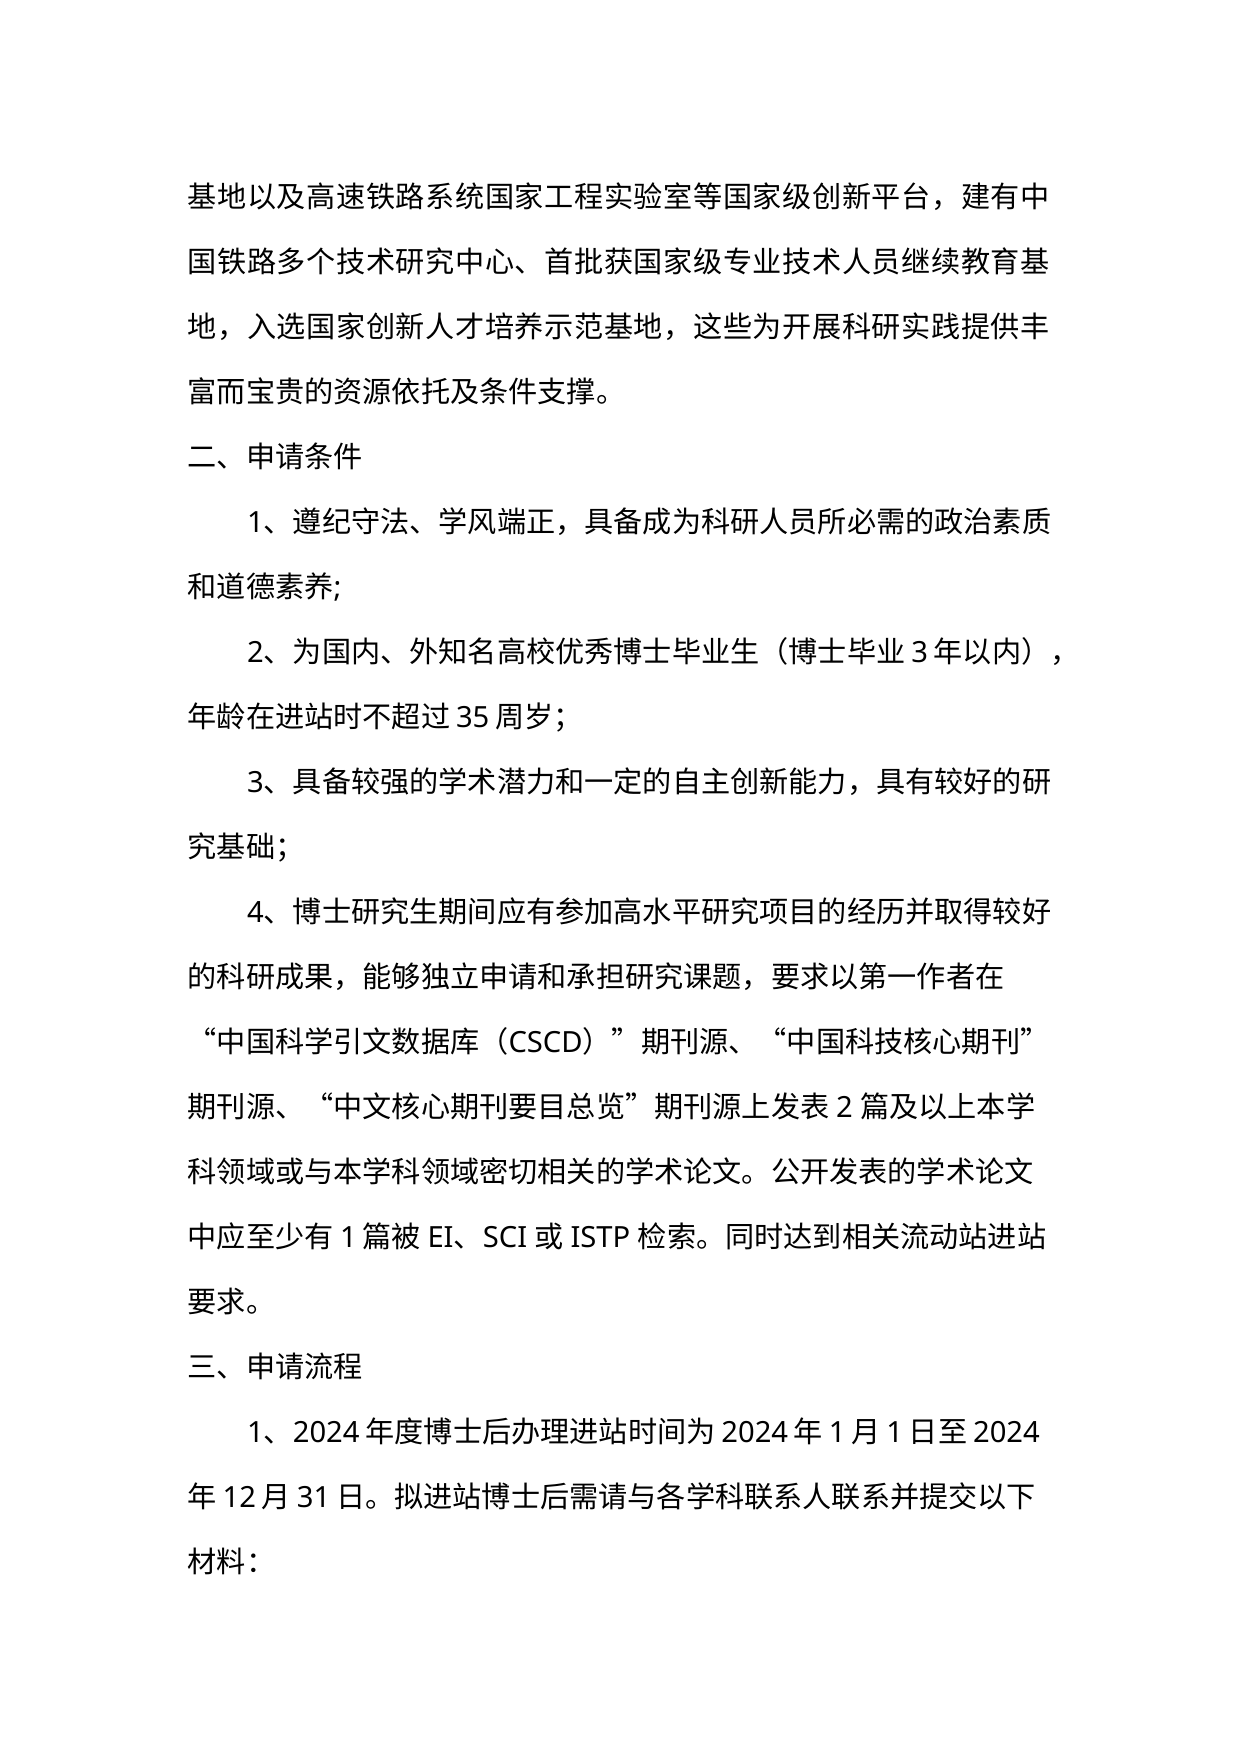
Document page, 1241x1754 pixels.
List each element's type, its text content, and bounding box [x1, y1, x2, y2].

text 1、2024年度博士后办理进站时间为2024年1月1日至2024年12月31日。拟进站博士后需请与各学科联系人联系并提交以下材料： [187, 1397, 1053, 1592]
text 二、申请条件 [187, 422, 1053, 487]
text 3、具备较强的学术潜力和一定的自主创新能力，具有较好的研究基础； [187, 747, 1053, 877]
text 4、博士研究生期间应有参加高水平研究项目的经历并取得较好的科研成果，能够独立申请和承担研究课题，要求以第一作者在“中国科学引文数据库（CSCD）”期刊源、“中国科技核心期刊”期刊源、“中文核心期刊要目总览”期刊源上发表 2 篇及以上本学科领域或与本学科领域密切相关的学术论文。公开发表的学术论文中应至少有 1篇被 EI、SCI 或 ISTP 检索。同时达到相关流动站进站要求。 [187, 877, 1053, 1332]
text 三、申请流程 [187, 1332, 1053, 1397]
text 2、为国内、外知名高校优秀博士毕业生（博士毕业3年以内），年龄在进站时不超过35周岁； [187, 617, 1053, 747]
text 1、遵纪守法、学风端正，具备成为科研人员所必需的政治素质和道德素养; [187, 487, 1053, 617]
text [187, 162, 1053, 422]
